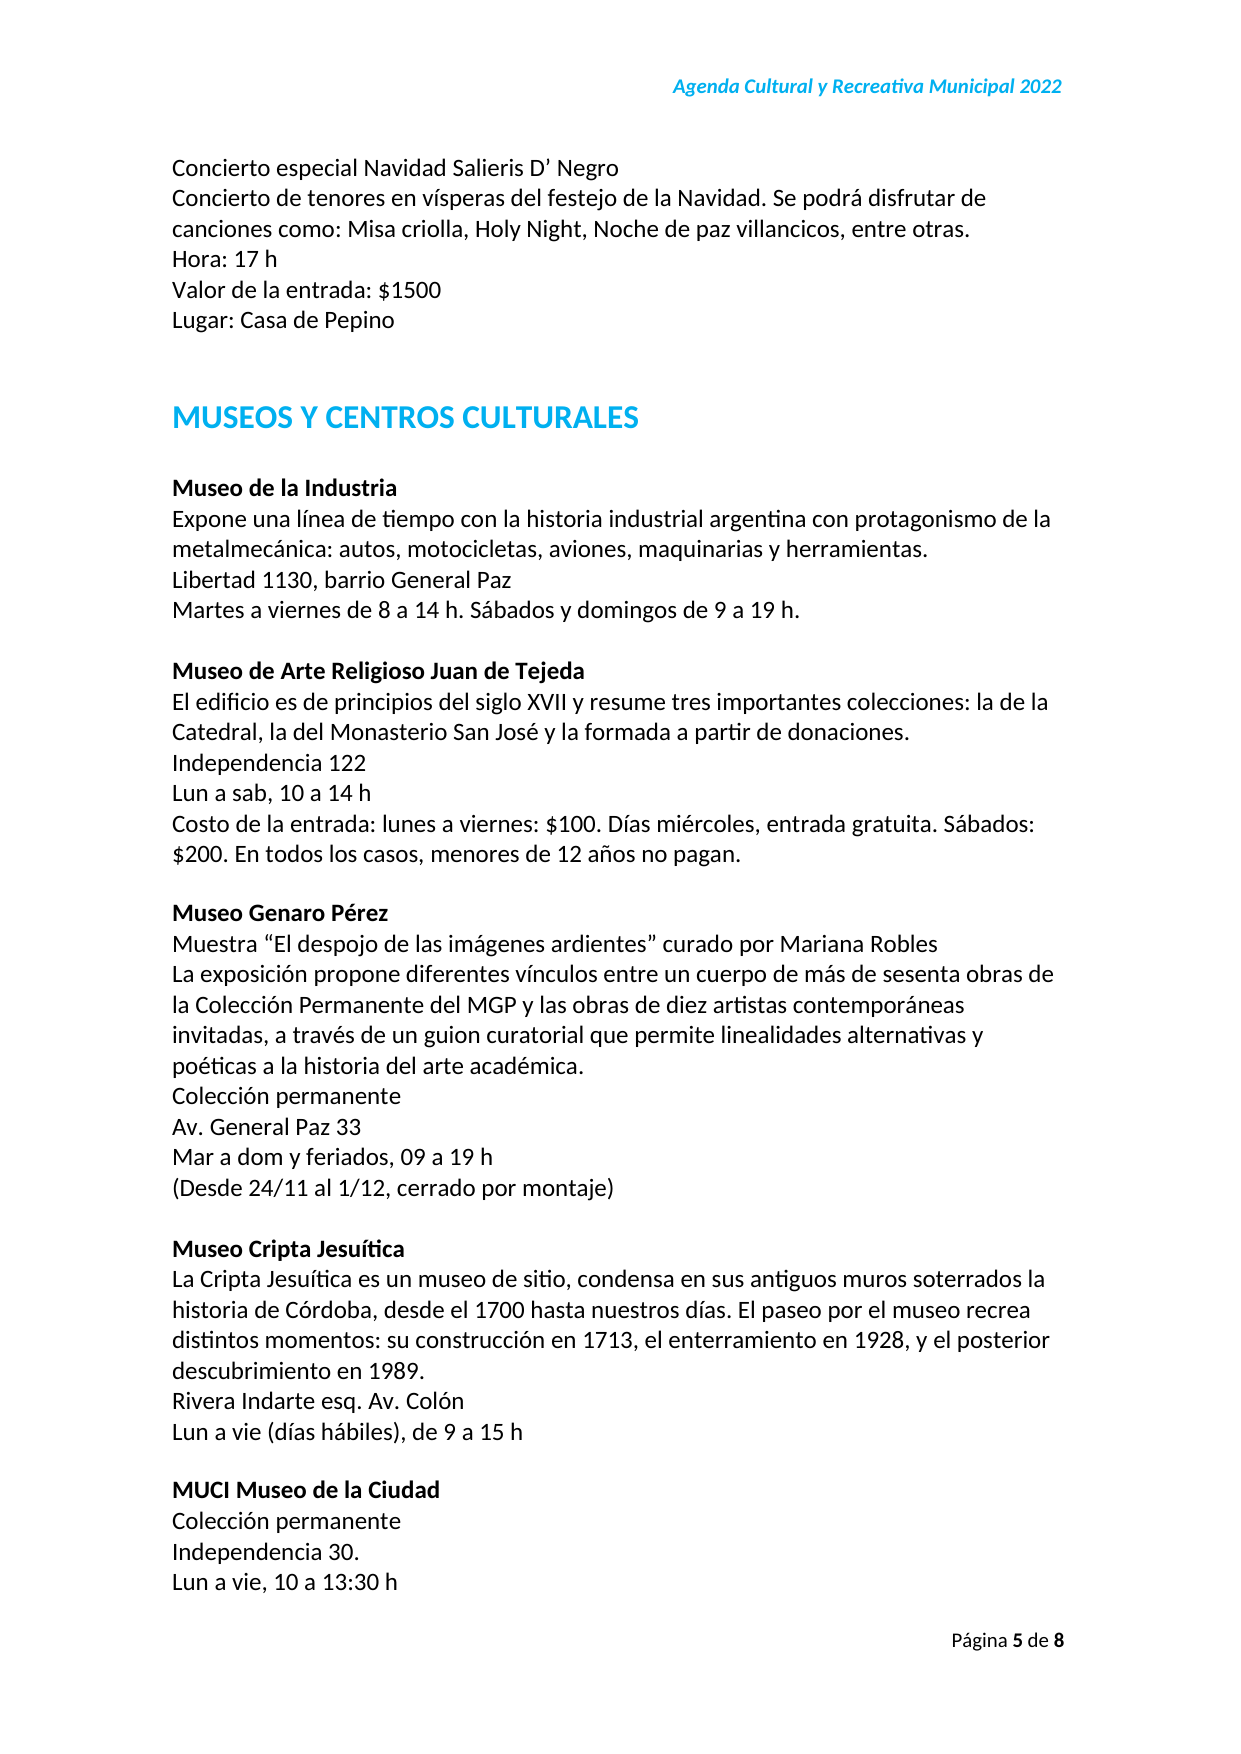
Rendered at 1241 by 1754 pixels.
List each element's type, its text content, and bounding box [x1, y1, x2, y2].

text La Cripta Jesuítica es un museo de sitio, condensa en sus antiguos muros soterrados la historia de Córdoba, desde el 1700 hasta nuestros días. El paseo por el museo recrea distintos momentos: su construcción en 1713, el enterramiento en 1928, y el posterior descubrimiento en 1989. [172, 1263, 1064, 1386]
text Av. General Paz 33 [172, 1111, 1064, 1141]
text Concierto especial Navidad Salieris D’ Negro [172, 152, 1064, 182]
text (Desde 24/11 al 1/12, cerrado por montaje) [172, 1172, 1064, 1202]
text Independencia 30. [172, 1536, 1064, 1566]
text Independencia 122 [172, 747, 1064, 778]
text Museo Cripta Jesuítica [172, 1233, 1064, 1263]
text Lugar: Casa de Pepino [172, 304, 1064, 335]
text Valor de la entrada: $1500 [172, 274, 1064, 304]
text Museo Genaro Pérez Muestra “El despojo de las imágenes ardientes” curado por Mariana Robles [172, 897, 1064, 958]
text Martes a viernes de 8 a 14 h. Sábados y domingos de 9 a 19 h. [172, 594, 1064, 625]
text Expone una línea de tiempo con la historia industrial argentina con protagonismo de la metalmecánica: autos, motocicletas, aviones, maquinarias y herramientas. [172, 503, 1064, 564]
text Lun a vie, 10 a 13:30 h [172, 1566, 1064, 1597]
text Lun a vie (días hábiles), de 9 a 15 h [172, 1416, 1064, 1447]
text Mar a dom y feriados, 09 a 19 h [172, 1141, 1064, 1172]
text El edificio es de principios del siglo XVII y resume tres importantes colecciones: la de la Catedral, la del Monasterio San José y la formada a partir de donaciones. [172, 686, 1064, 747]
text Concierto de tenores en vísperas del festejo de la Navidad. Se podrá disfrutar de canciones como: Misa criolla, Holy Night, Noche de paz villancicos, entre otras. [172, 182, 1064, 243]
text Rivera Indarte esq. Av. Colón [172, 1386, 1064, 1416]
text Museo de la Industria [172, 472, 1064, 503]
text Colección permanente [172, 1505, 1064, 1536]
text Costo de la entrada: lunes a viernes: $100. Días miércoles, entrada gratuita. Sábados: $200. En todos los casos, menores de 12 años no pagan. [172, 808, 1064, 869]
text Colección permanente [172, 1080, 1064, 1111]
text Museo de Arte Religioso Juan de Tejeda [172, 656, 1064, 686]
text MUSEOS Y CENTROS CULTURALES [172, 396, 1064, 437]
text Libertad 1130, barrio General Paz [172, 564, 1064, 594]
text La exposición propone diferentes vínculos entre un cuerpo de más de sesenta obras de la Colección Permanente del MGP y las obras de diez artistas contemporáneas invitadas, a través de un guion curatorial que permite linealidades alternativas y poéticas a la historia del arte académica. [172, 958, 1064, 1080]
text MUCI Museo de la Ciudad [172, 1474, 1064, 1505]
text Lun a sab, 10 a 14 h [172, 778, 1064, 808]
text Hora: 17 h [172, 243, 1064, 274]
